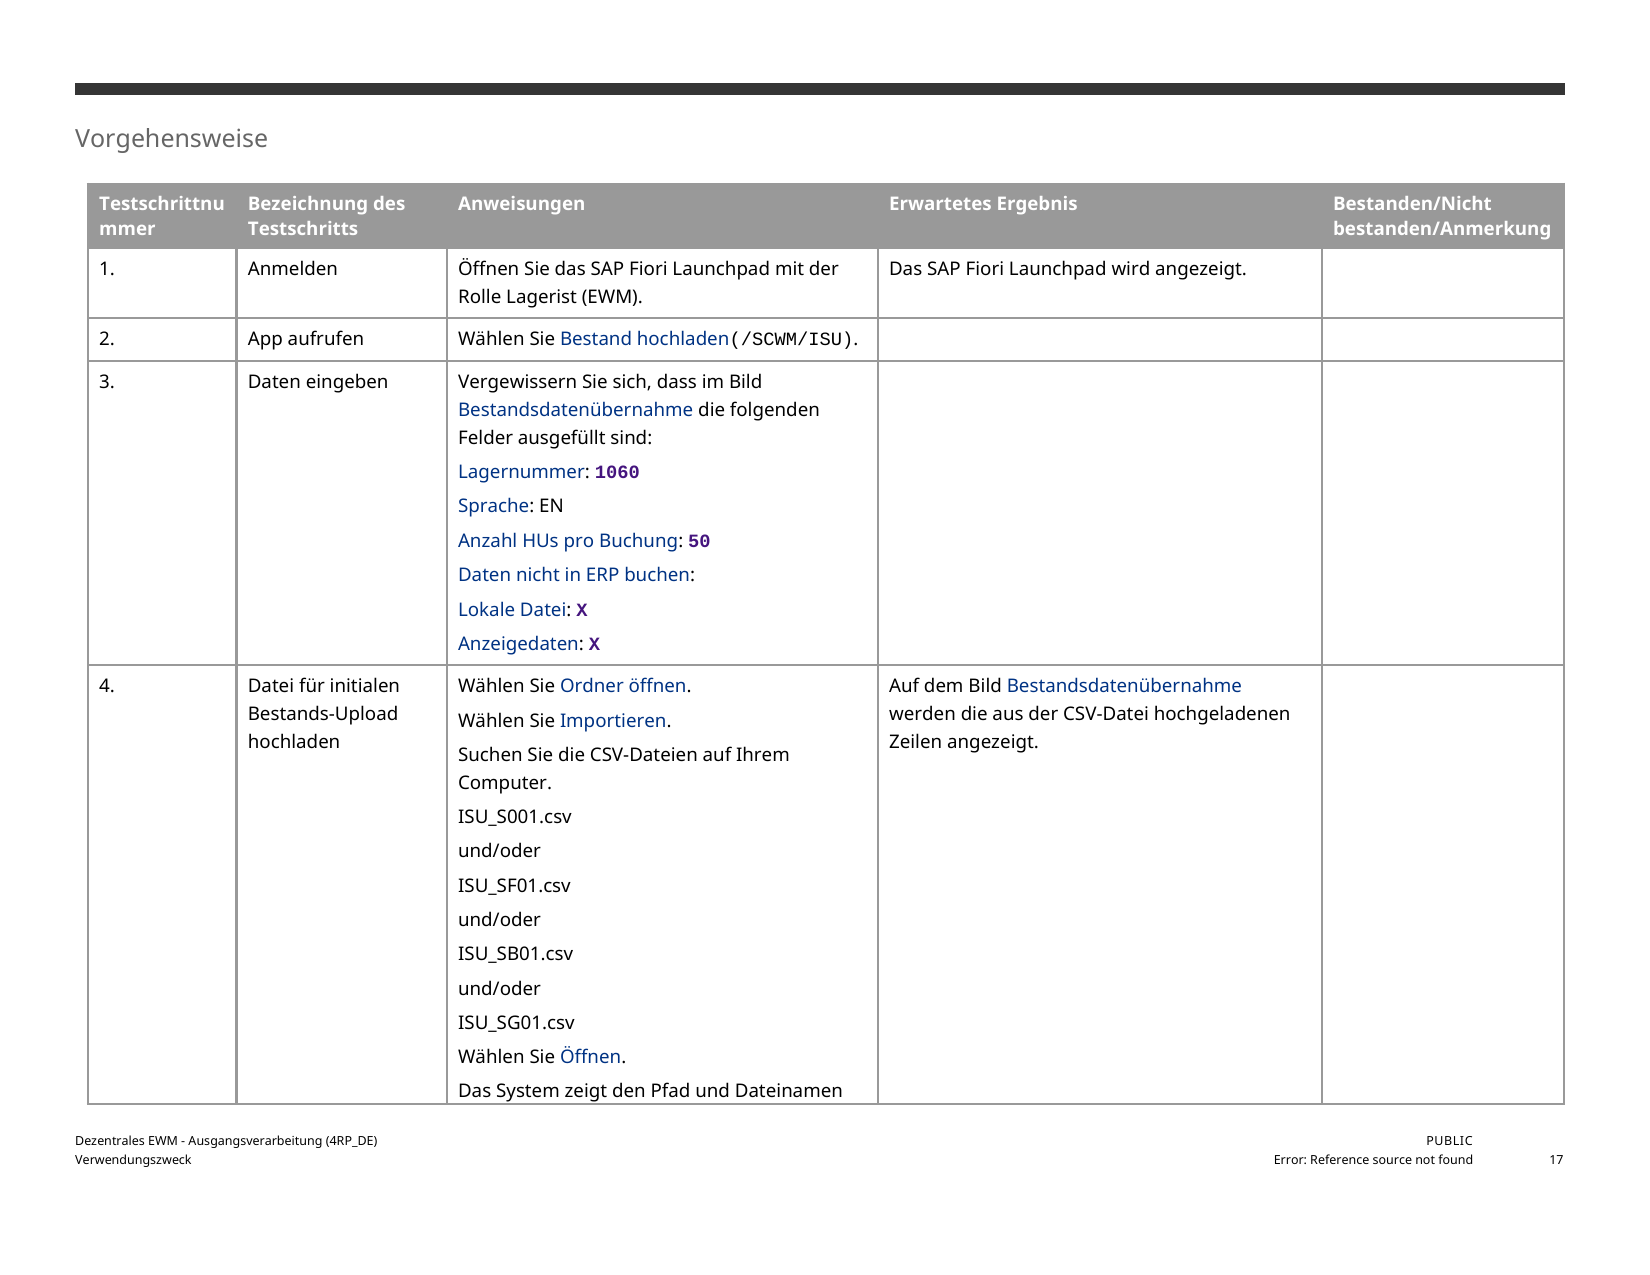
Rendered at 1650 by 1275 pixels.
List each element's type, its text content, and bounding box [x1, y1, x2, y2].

table_cell [879, 319, 1321, 360]
table_header Testschrittnummer [89, 185, 235, 247]
table_cell 4. [89, 666, 235, 1103]
table_cell [879, 362, 1321, 664]
table_cell [1323, 319, 1563, 360]
table_cell Daten eingeben [238, 362, 446, 664]
table_cell [1323, 249, 1563, 317]
table_cell Anmelden [238, 249, 446, 317]
table_header Erwartetes Ergebnis [879, 185, 1321, 247]
table_cell [1323, 362, 1563, 664]
table_cell 3. [89, 362, 235, 664]
table_cell Das SAP Fiori Launchpad wird angezeigt. [879, 249, 1321, 317]
table_cell Öffnen Sie das SAP Fiori Launchpad mit der Rolle Lagerist (EWM). [448, 249, 877, 317]
table_cell [1323, 666, 1563, 1103]
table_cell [448, 666, 877, 1103]
table_cell 2. [89, 319, 235, 360]
title Vorgehensweise [75, 124, 1565, 153]
table_header Bestanden/Nicht bestanden/Anmerkung [1323, 185, 1563, 247]
table_header Anweisungen [448, 185, 877, 247]
table_header Bezeichnung des Testschritts [238, 185, 446, 247]
table_cell Wählen Sie Bestand hochladen(/SCWM/ISU). [448, 319, 877, 360]
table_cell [879, 666, 1321, 1103]
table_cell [238, 666, 446, 1103]
table_cell App aufrufen [238, 319, 446, 360]
table_cell Vergewissern Sie sich, dass im Bild Bestandsdatenübernahme die folgenden Felder ausgefüllt sind: Lagernummer: 1060 Sprache: EN Anzahl HUs pro Buchung: 50 Daten nicht in ERP buchen: Lokale Datei: X Anzeigedaten: X [448, 362, 877, 664]
table_cell 1. [89, 249, 235, 317]
